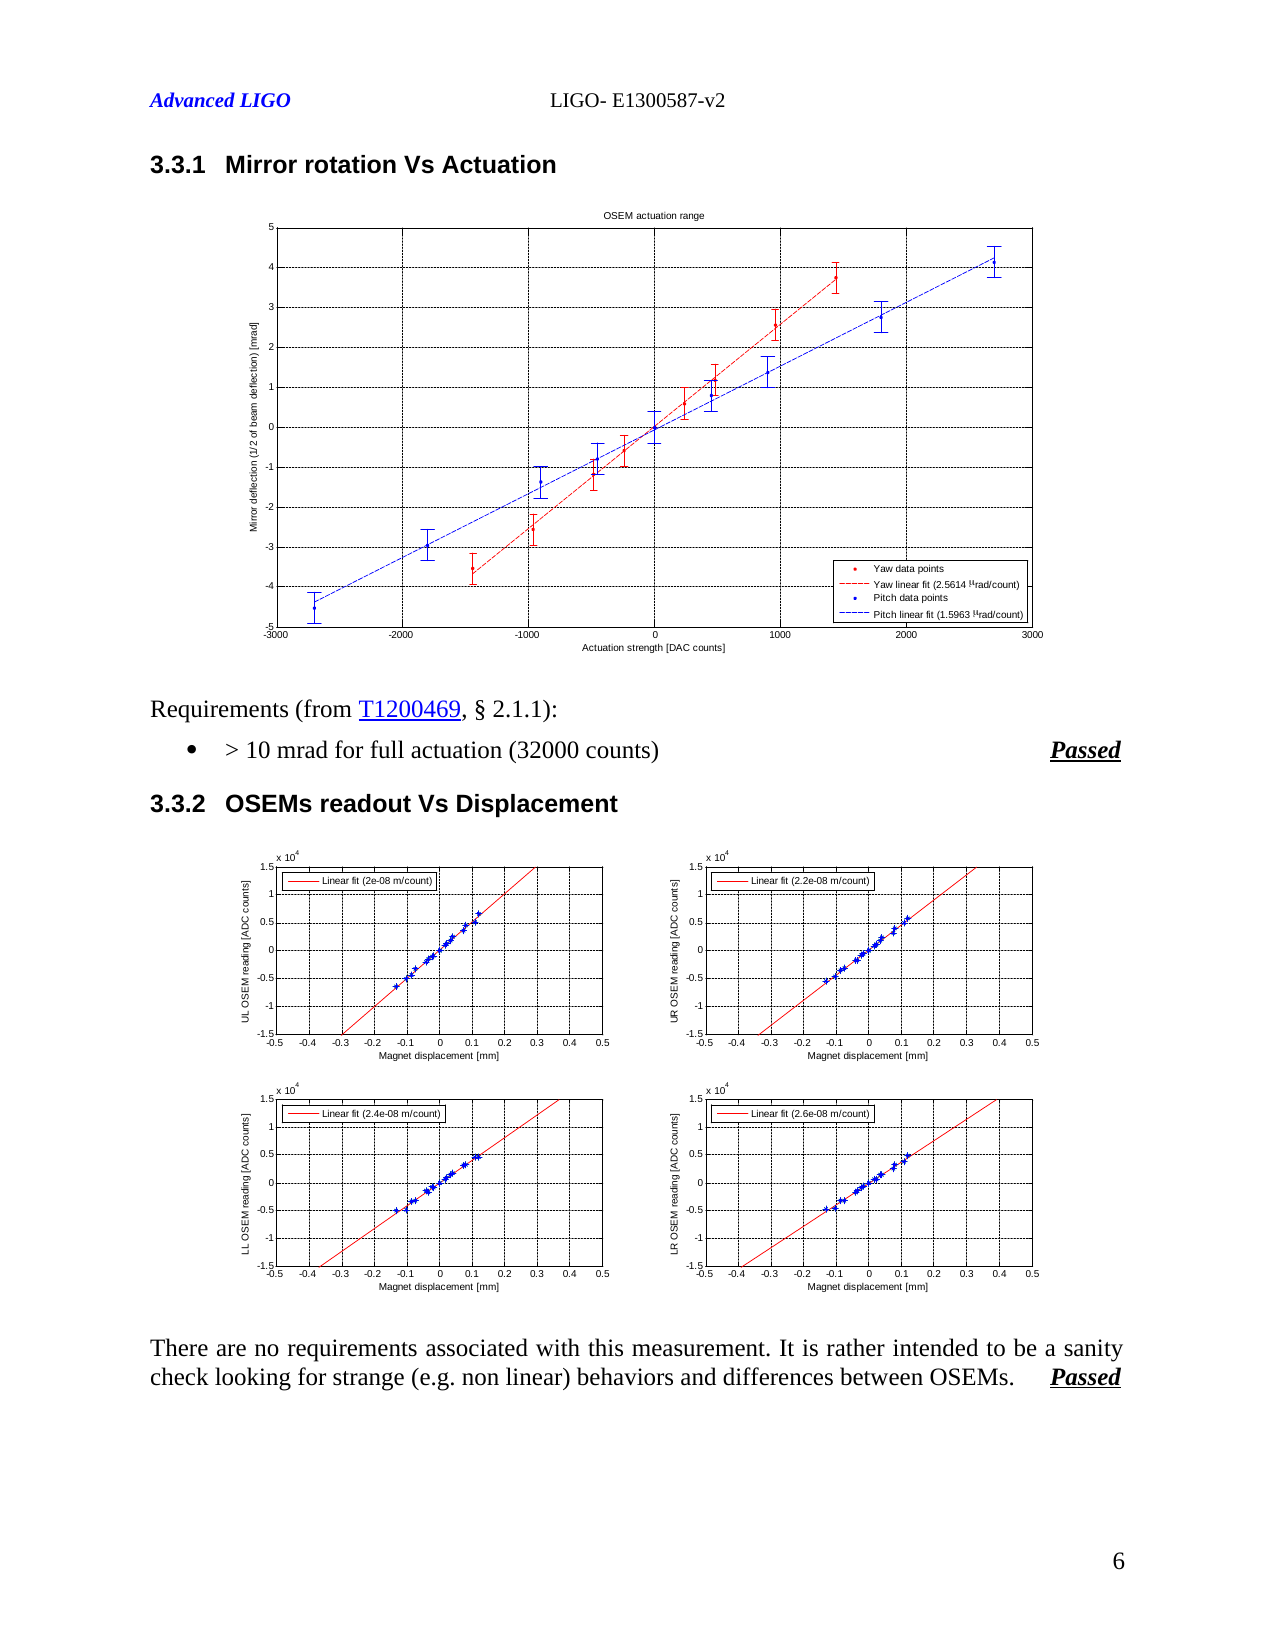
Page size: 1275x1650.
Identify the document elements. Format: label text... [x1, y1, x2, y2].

text There are no requirements associated with this measurement. It is rather intended to be a sanity check looking for strange (e.g. non linear) behaviors and differences between OSEMs. Passed [150, 1333, 1125, 1391]
subtitle OSEMs readout Vs Displacement [150, 789, 1125, 818]
subtitle Mirror rotation Vs Actuation [150, 150, 1125, 179]
text Requirements (from T1200469, § 2.1.1): [150, 694, 1125, 723]
list > 10 mrad for full actuation (32000 counts) Passed [187, 735, 1125, 764]
